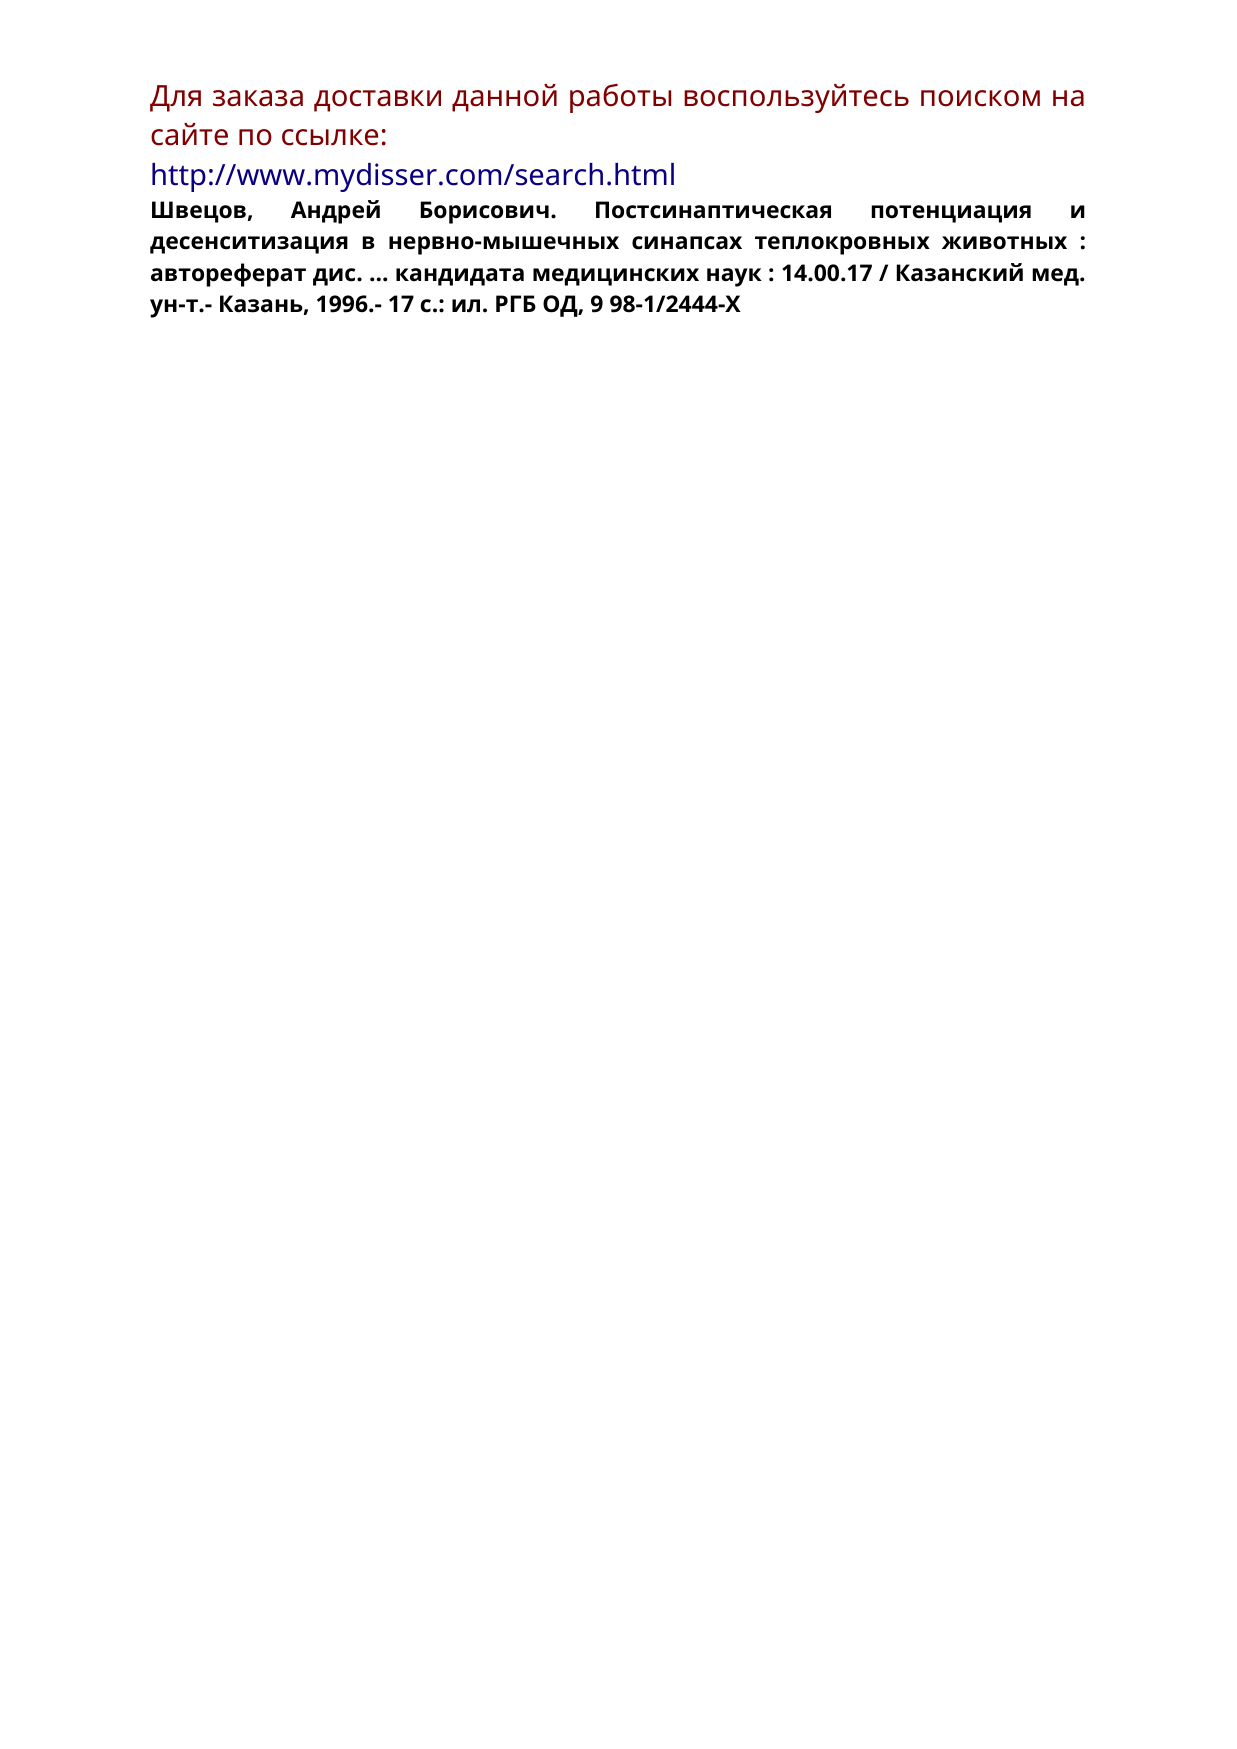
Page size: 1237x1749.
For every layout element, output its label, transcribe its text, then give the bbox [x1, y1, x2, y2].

text Швецов, Андрей Борисович. Постсинаптическая потенциация и десенситизация в нервно-мышечных синапсах теплокровных животных : автореферат дис. ... кандидата медицинских наук : 14.00.17 / Казанский мед. ун-т.- Казань, 1996.- 17 с.: ил. РГБ ОД, 9 98-1/2444-X [150, 194, 1086, 319]
